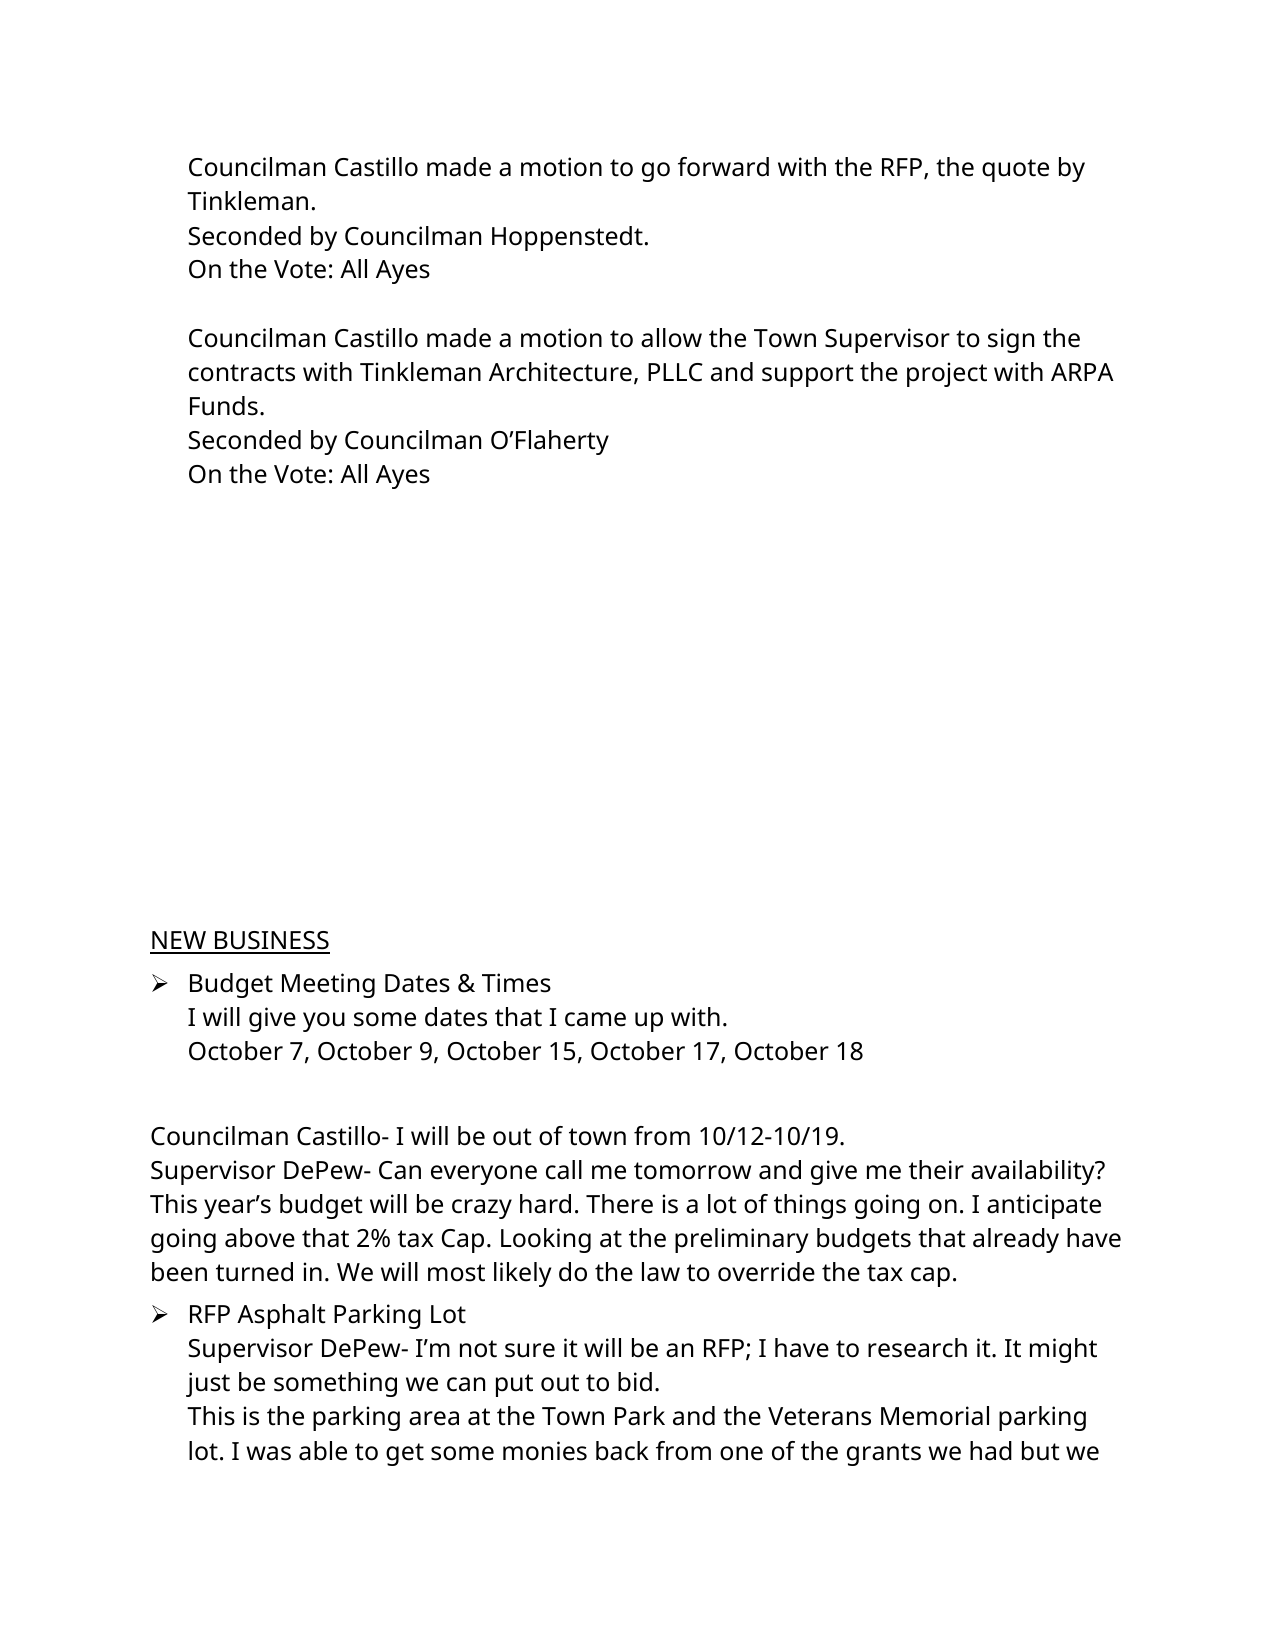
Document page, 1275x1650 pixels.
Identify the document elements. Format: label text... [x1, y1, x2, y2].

list Councilman Castillo made a motion to allow the Town Supervisor to sign the contracts with Tinkleman Architecture, PLLC and support the project with ARPA Funds. [187, 320, 1125, 422]
list Budget Meeting Dates & Times [150, 965, 1125, 999]
list Supervisor DePew- I’m not sure it will be an RFP; I have to research it. It might just be something we can put out to bid. [187, 1331, 1125, 1399]
list RFP Asphalt Parking Lot [150, 1297, 1125, 1331]
text Supervisor DePew- Can everyone call me tomorrow and give me their availability? This year’s budget will be crazy hard. There is a lot of things going on. I anticipate going above that 2% tax Cap. Looking at the preliminary budgets that already have been turned in. We will most likely do the law to override the tax cap. [150, 1152, 1125, 1288]
list Seconded by Councilman O’Flaherty [187, 422, 1125, 457]
list Councilman Castillo made a motion to go forward with the RFP, the quote by Tinkleman. [187, 150, 1125, 218]
text Councilman Castillo- I will be out of town from 10/12-10/19. [150, 1118, 1125, 1152]
list On the Vote: All Ayes [187, 457, 1125, 491]
list On the Vote: All Ayes [187, 252, 1125, 286]
list I will give you some dates that I came up with. October 7, October 9, October 15, October 17, October 18 [187, 999, 1125, 1067]
text NEW BUSINESS [150, 923, 1125, 957]
list Seconded by Councilman Hoppenstedt. [187, 218, 1125, 252]
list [187, 1399, 1125, 1467]
